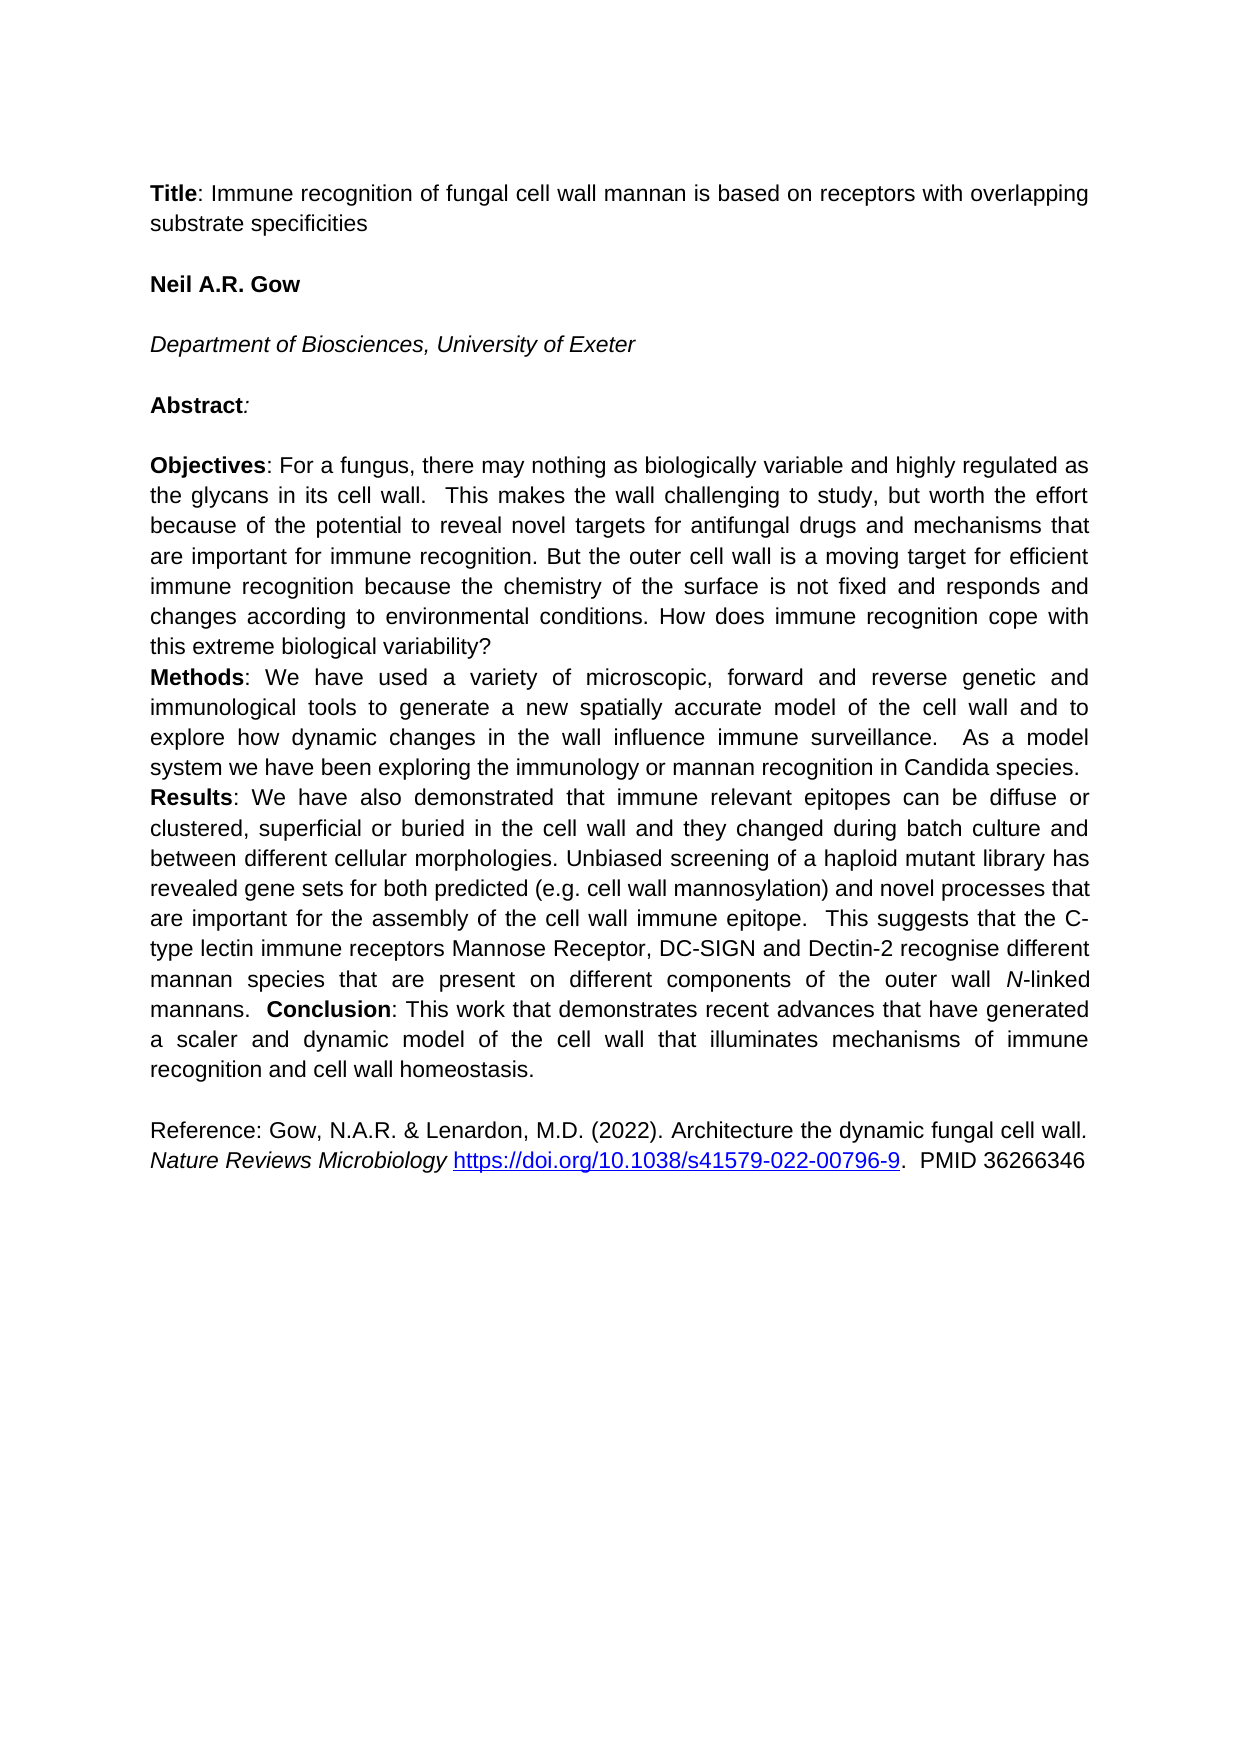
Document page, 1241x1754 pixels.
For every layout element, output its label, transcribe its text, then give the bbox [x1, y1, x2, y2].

text Methods: We have used a variety of microscopic, forward and reverse genetic and immunological tools to generate a new spatially accurate model of the cell wall and to explore how dynamic changes in the wall influence immune surveillance. As a model system we have been exploring the immunology or mannan recognition in Candida species. [150, 663, 1090, 781]
text Department of Biosciences, University of Exeter [150, 331, 1090, 358]
text Abstract: [150, 392, 1090, 418]
text Title: Immune recognition of fungal cell wall mannan is based on receptors with overlapping substrate specificities [150, 180, 1090, 237]
text Objectives: For a fungus, there may nothing as biologically variable and highly regulated as the glycans in its cell wall. This makes the wall challenging to study, but worth the effort because of the potential to reveal novel targets for antifungal drugs and mechanisms that are important for immune recognition. But the outer cell wall is a moving target for efficient immune recognition because the chemistry of the surface is not fixed and responds and changes according to environmental conditions. How does immune recognition cope with this extreme biological variability? [150, 452, 1090, 660]
text Reference: Gow, N.A.R. & Lenardon, M.D. (2022). Architecture the dynamic fungal cell wall. Nature Reviews Microbiology https://doi.org/10.1038/s41579-022-00796-9. PMID 36266346 [150, 1117, 1090, 1173]
text Neil A.R. Gow [150, 271, 1090, 297]
text Results: We have also demonstrated that immune relevant epitopes can be diffuse or clustered, superficial or buried in the cell wall and they changed during batch culture and between different cellular morphologies. Unbiased screening of a haploid mutant library has revealed gene sets for both predicted (e.g. cell wall mannosylation) and novel processes that are important for the assembly of the cell wall immune epitope. This suggests that the C-type lectin immune receptors Mannose Receptor, DC-SIGN and Dectin-2 recognise different mannan species that are present on different components of the outer wall N-linked mannans. Conclusion: This work that demonstrates recent advances that have generated a scaler and dynamic model of the cell wall that illuminates mechanisms of immune recognition and cell wall homeostasis. [150, 784, 1090, 1083]
